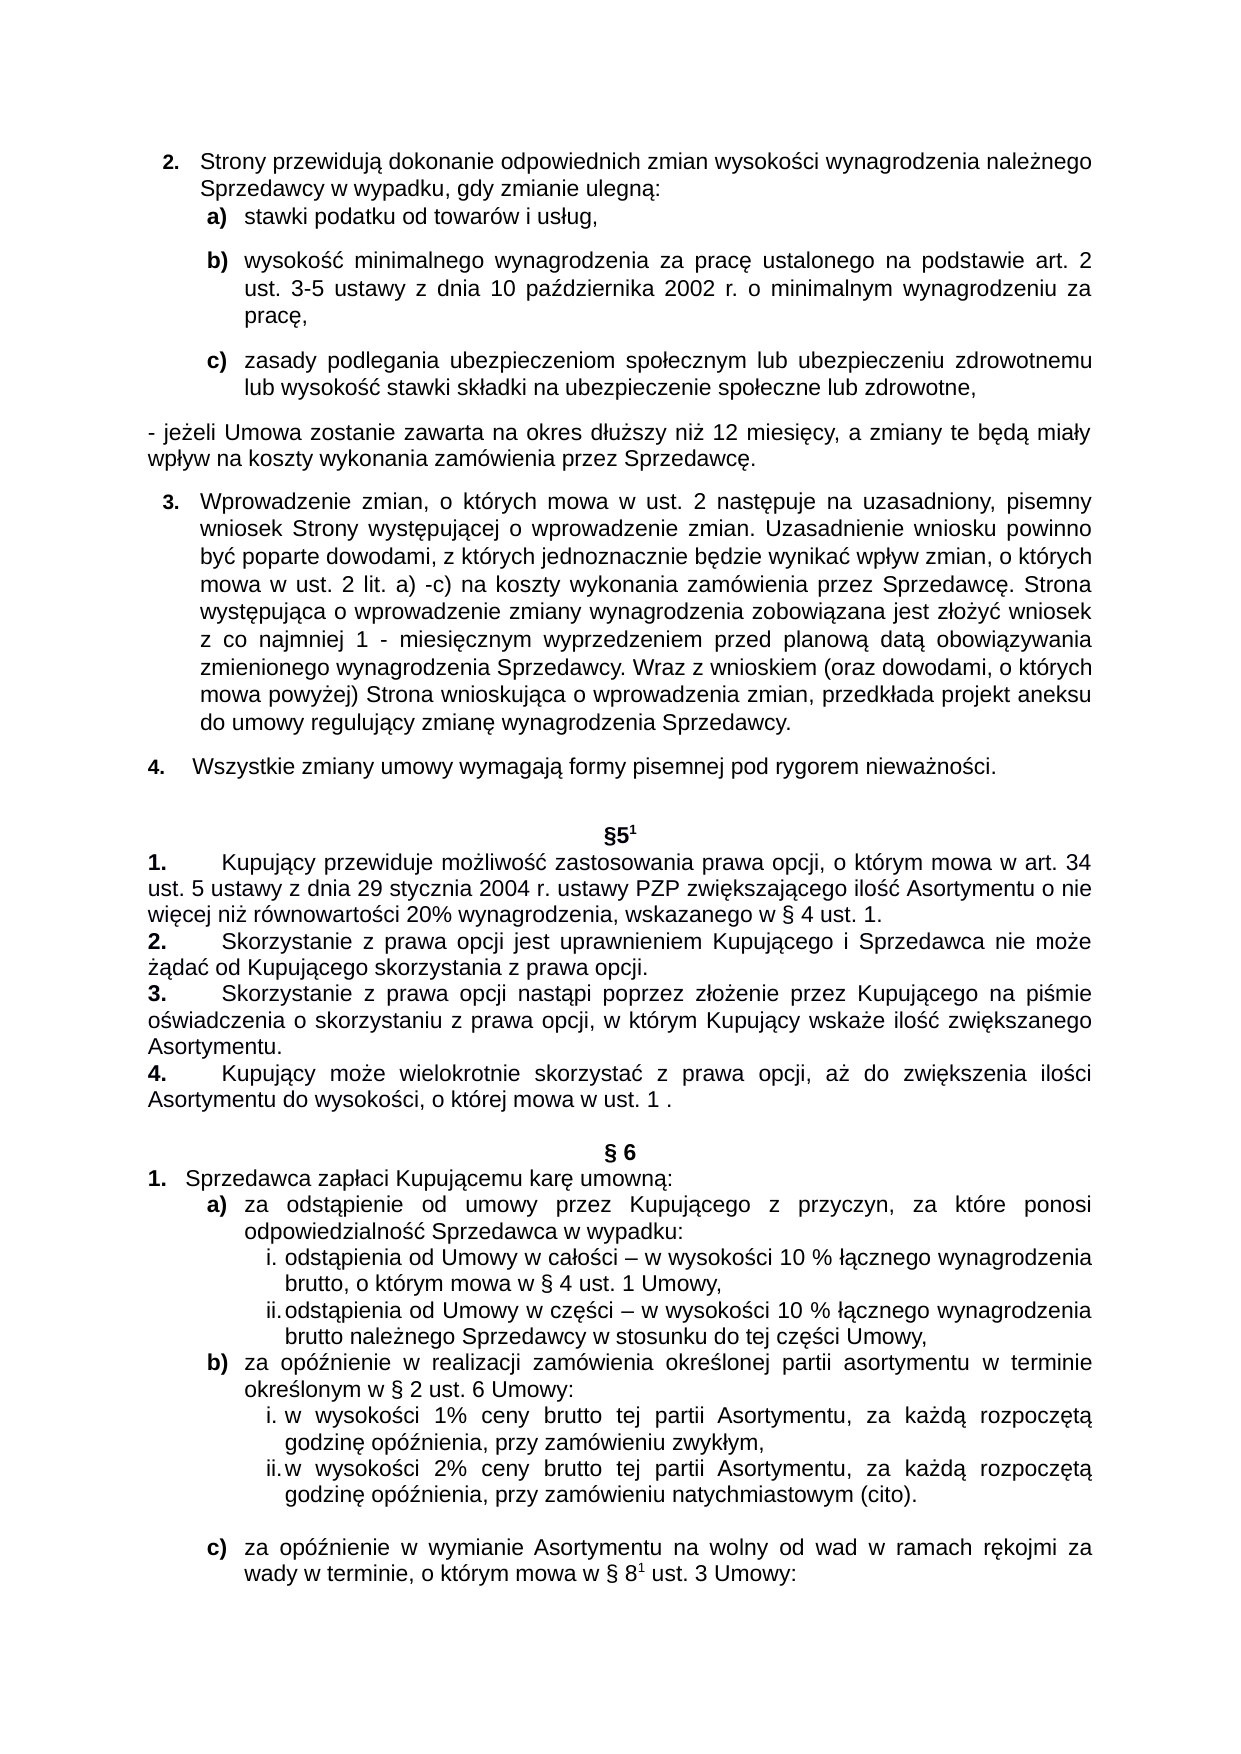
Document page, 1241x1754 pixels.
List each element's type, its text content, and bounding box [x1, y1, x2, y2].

list za opóźnienie w wymianie Asortymentu na wolny od wad w ramach rękojmi za wady w terminie, o którym mowa w § 81 ust. 3 Umowy: [207, 1534, 1093, 1587]
list stawki podatku od towarów i usług, [207, 203, 1093, 229]
list Strony przewidują dokonanie odpowiednich zmian wysokości wynagrodzenia należnego Sprzedawcy w wypadku, gdy zmianie ulegną: [162, 148, 1093, 202]
text §51 [148, 822, 1093, 849]
list za odstąpienie od umowy przez Kupującego z przyczyn, za które ponosi odpowiedzialność Sprzedawca w wypadku: [207, 1191, 1093, 1244]
list Wprowadzenie zmian, o których mowa w ust. 2 następuje na uzasadniony, pisemny wniosek Strony występującej o wprowadzenie zmian. Uzasadnienie wniosku powinno być poparte dowodami, z których jednoznacznie będzie wynikać wpływ zmian, o których mowa w ust. 2 lit. a) -c) na koszty wykonania zamówienia przez Sprzedawcę. Strona występująca o wprowadzenie zmiany wynagrodzenia zobowiązana jest złożyć wniosek z co najmniej 1 - miesięcznym wyprzedzeniem przed planową datą obowiązywania zmienionego wynagrodzenia Sprzedawcy. Wraz z wnioskiem (oraz dowodami, o których mowa powyżej) Strona wnioskująca o wprowadzenia zmian, przedkłada projekt aneksu do umowy regulujący zmianę wynagrodzenia Sprzedawcy. [162, 488, 1093, 735]
list odstąpienia od Umowy w całości – w wysokości 10 % łącznego wynagrodzenia brutto, o którym mowa w § 4 ust. 1 Umowy, [266, 1244, 1093, 1297]
text 3. Skorzystanie z prawa opcji nastąpi poprzez złożenie przez Kupującego na piśmie oświadczenia o skorzystaniu z prawa opcji, w którym Kupujący wskaże ilość zwiększanego Asortymentu. [148, 980, 1093, 1059]
text 4. Kupujący może wielokrotnie skorzystać z prawa opcji, aż do zwiększenia ilości Asortymentu do wysokości, o której mowa w ust. 1 . [148, 1059, 1093, 1112]
list w wysokości 1% ceny brutto tej partii Asortymentu, za każdą rozpoczętą godzinę opóźnienia, przy zamówieniu zwykłym, [266, 1402, 1093, 1455]
text § 6 [148, 1138, 1093, 1165]
list Wszystkie zmiany umowy wymagają formy pisemnej pod rygorem nieważności. [148, 753, 1093, 779]
list odstąpienia od Umowy w części – w wysokości 10 % łącznego wynagrodzenia brutto należnego Sprzedawcy w stosunku do tej części Umowy, [266, 1297, 1093, 1349]
text - jeżeli Umowa zostanie zawarta na okres dłuższy niż 12 miesięcy, a zmiany te będą miały wpływ na koszty wykonania zamówienia przez Sprzedawcę. [148, 418, 1093, 471]
list wysokość minimalnego wynagrodzenia za pracę ustalonego na podstawie art. 2 ust. 3-5 ustawy z dnia 10 października 2002 r. o minimalnym wynagrodzeniu za pracę, [207, 247, 1093, 329]
list zasady podlegania ubezpieczeniom społecznym lub ubezpieczeniu zdrowotnemu lub wysokość stawki składki na ubezpieczenie społeczne lub zdrowotne, [207, 347, 1093, 401]
list za opóźnienie w realizacji zamówienia określonej partii asortymentu w terminie określonym w § 2 ust. 6 Umowy: [207, 1349, 1093, 1402]
list Sprzedawca zapłaci Kupującemu karę umowną: [148, 1165, 1093, 1191]
text 2. Skorzystanie z prawa opcji jest uprawnieniem Kupującego i Sprzedawca nie może żądać od Kupującego skorzystania z prawa opcji. [148, 928, 1093, 980]
text 1. Kupujący przewiduje możliwość zastosowania prawa opcji, o którym mowa w art. 34 ust. 5 ustawy z dnia 29 stycznia 2004 r. ustawy PZP zwiększającego ilość Asortymentu o nie więcej niż równowartości 20% wynagrodzenia, wskazanego w § 4 ust. 1. [148, 849, 1093, 928]
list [266, 1455, 1093, 1507]
